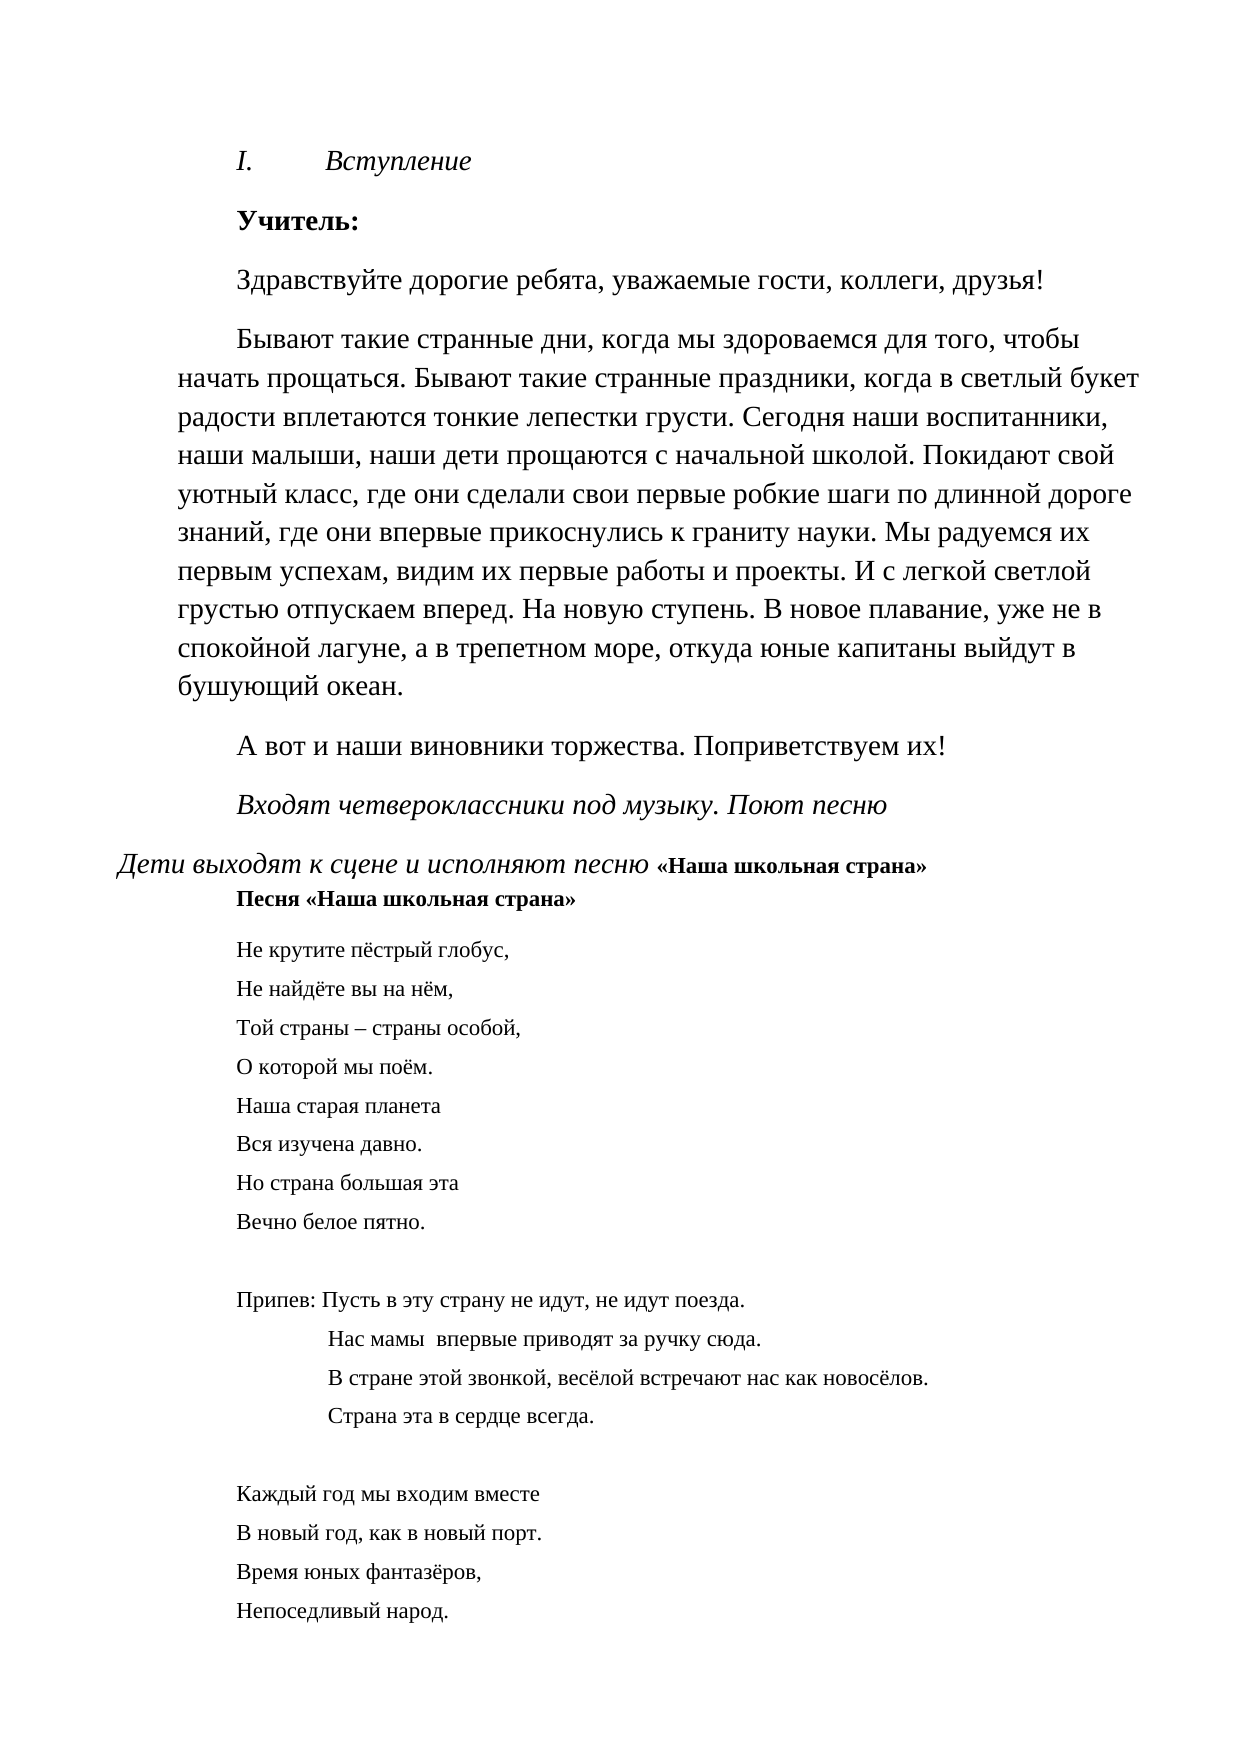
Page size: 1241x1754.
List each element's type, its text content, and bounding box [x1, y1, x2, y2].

text I. Вступление [177, 143, 1152, 177]
text Но страна большая эта [177, 1169, 1152, 1196]
text Входят четвероклассники под музыку. Поют песню [177, 787, 1152, 821]
text Припев: Пусть в эту страну не идут, не идут поезда. [177, 1286, 1152, 1312]
text Здравствуйте дорогие ребята, уважаемые гости, коллеги, друзья! [177, 262, 1152, 296]
text В стране этой звонкой, весёлой встречают нас как новосёлов. [177, 1364, 1152, 1390]
text Вечно белое пятно. [177, 1208, 1152, 1234]
text О которой мы поём. [177, 1053, 1152, 1079]
text А вот и наши виновники торжества. Поприветствуем их! [177, 728, 1152, 761]
text Непоседливый народ. [177, 1597, 1152, 1623]
text Учитель: [177, 203, 1152, 236]
text Бывают такие странные дни, когда мы здороваемся для того, чтобы начать прощаться. Бывают такие странные праздники, когда в светлый букет радости вплетаются тонкие лепестки грусти. Сегодня наши воспитанники, наши малыши, наши дети прощаются с начальной школой. Покидают свой уютный класс, где они сделали свои первые робкие шаги по длинной дороге знаний, где они впервые прикоснулись к граниту науки. Мы радуемся их первым успехам, видим их первые работы и проекты. И с легкой светлой грустью отпускаем вперед. На новую ступень. В новое плавание, уже не в спокойной лагуне, а в трепетном море, откуда юные капитаны выйдут в бушующий океан. [177, 322, 1152, 702]
text Страна эта в сердце всегда. [177, 1402, 1152, 1429]
text Каждый год мы входим вместе [177, 1480, 1152, 1507]
text Нас мамы впервые приводят за ручку сюда. [177, 1325, 1152, 1351]
text Время юных фантазёров, [177, 1558, 1152, 1584]
text Не крутите пёстрый глобус, [177, 936, 1152, 963]
text Не найдёте вы на нём, [177, 975, 1152, 1001]
text В новый год, как в новый порт. [177, 1519, 1152, 1545]
text Той страны – страны особой, [177, 1014, 1152, 1040]
text Вся изучена давно. [177, 1131, 1152, 1157]
text Дети выходят к сцене и исполняют песню «Наша школьная страна» [59, 847, 1152, 880]
text Песня «Наша школьная страна» [177, 885, 1152, 912]
text Наша старая планета [177, 1092, 1152, 1118]
